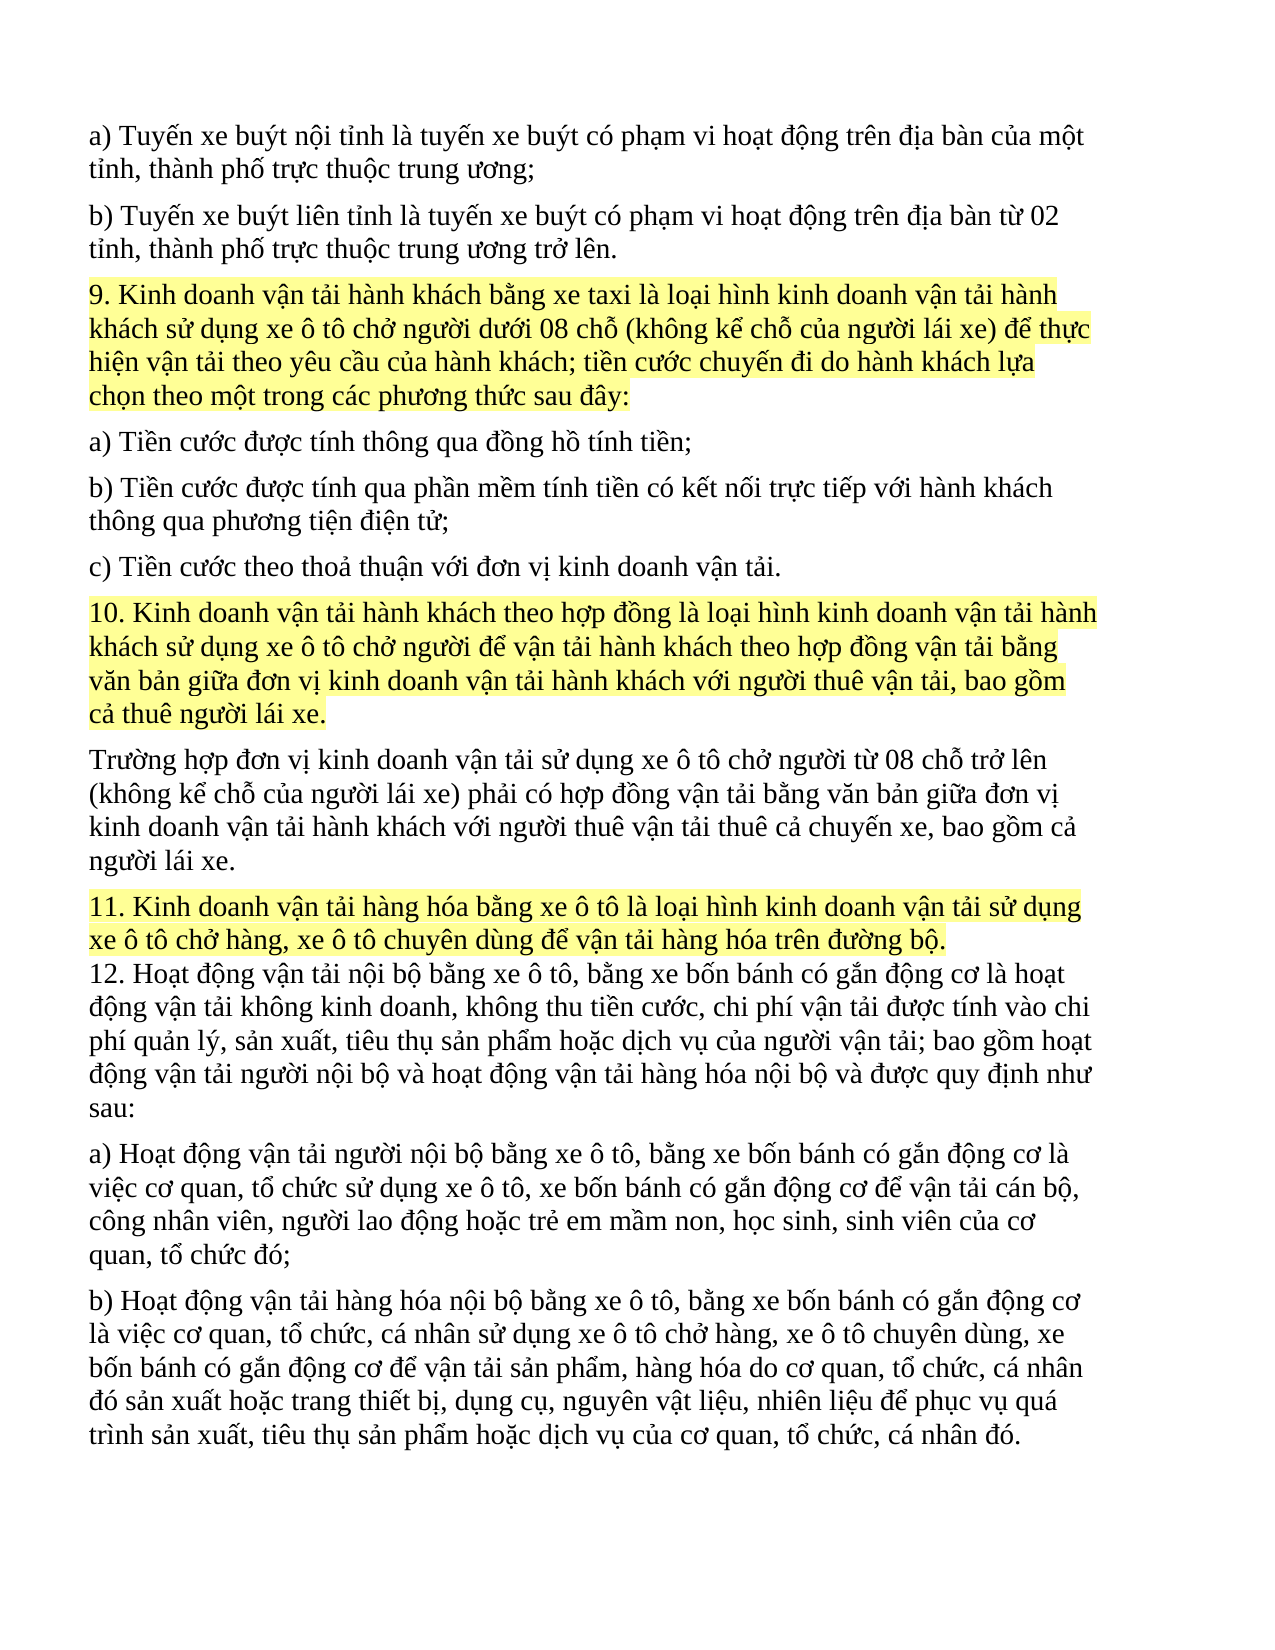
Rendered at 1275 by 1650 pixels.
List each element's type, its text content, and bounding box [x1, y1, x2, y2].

text b) Tiền cước được tính qua phần mềm tính tiền có kết nối trực tiếp với hành khách thông qua phương tiện điện tử; [89, 470, 1098, 537]
text a) Tiền cước được tính thông qua đồng hồ tính tiền; [89, 424, 1098, 457]
text 11. Kinh doanh vận tải hàng hóa bằng xe ô tô là loại hình kinh doanh vận tải sử dụng xe ô tô chở hàng, xe ô tô chuyên dùng để vận tải hàng hóa trên đường bộ. [89, 889, 1098, 956]
text b) Tuyến xe buýt liên tỉnh là tuyến xe buýt có phạm vi hoạt động trên địa bàn từ 02 tỉnh, thành phố trực thuộc trung ương trở lên. [89, 198, 1098, 265]
text 10. Kinh doanh vận tải hành khách theo hợp đồng là loại hình kinh doanh vận tải hành khách sử dụng xe ô tô chở người để vận tải hành khách theo hợp đồng vận tải bằng văn bản giữa đơn vị kinh doanh vận tải hành khách với người thuê vận tải, bao gồm cả thuê người lái xe. [326, 596, 1098, 730]
text b) Hoạt động vận tải hàng hóa nội bộ bằng xe ô tô, bằng xe bốn bánh có gắn động cơ là việc cơ quan, tổ chức, cá nhân sử dụng xe ô tô chở hàng, xe ô tô chuyên dùng, xe bốn bánh có gắn động cơ để vận tải sản phẩm, hàng hóa do cơ quan, tổ chức, cá nhân đó sản xuất hoặc trang thiết bị, dụng cụ, nguyên vật liệu, nhiên liệu để phục vụ quá trình sản xuất, tiêu thụ sản phẩm hoặc dịch vụ của cơ quan, tổ chức, cá nhân đó. [89, 1283, 1098, 1451]
text a) Tuyến xe buýt nội tỉnh là tuyến xe buýt có phạm vi hoạt động trên địa bàn của một tỉnh, thành phố trực thuộc trung ương; [89, 118, 1098, 185]
text 12. Hoạt động vận tải nội bộ bằng xe ô tô, bằng xe bốn bánh có gắn động cơ là hoạt động vận tải không kinh doanh, không thu tiền cước, chi phí vận tải được tính vào chi phí quản lý, sản xuất, tiêu thụ sản phẩm hoặc dịch vụ của người vận tải; bao gồm hoạt động vận tải người nội bộ và hoạt động vận tải hàng hóa nội bộ và được quy định như sau: [89, 956, 1098, 1124]
text c) Tiền cước theo thoả thuận với đơn vị kinh doanh vận tải. [89, 549, 1098, 583]
text a) Hoạt động vận tải người nội bộ bằng xe ô tô, bằng xe bốn bánh có gắn động cơ là việc cơ quan, tổ chức sử dụng xe ô tô, xe bốn bánh có gắn động cơ để vận tải cán bộ, công nhân viên, người lao động hoặc trẻ em mầm non, học sinh, sinh viên của cơ quan, tổ chức đó; [89, 1136, 1098, 1270]
text 9. Kinh doanh vận tải hành khách bằng xe taxi là loại hình kinh doanh vận tải hành khách sử dụng xe ô tô chở người dưới 08 chỗ (không kể chỗ của người lái xe) để thực hiện vận tải theo yêu cầu của hành khách; tiền cước chuyến đi do hành khách lựa chọn theo một trong các phương thức sau đây: [630, 277, 1098, 411]
text Trường hợp đơn vị kinh doanh vận tải sử dụng xe ô tô chở người từ 08 chỗ trở lên (không kể chỗ của người lái xe) phải có hợp đồng vận tải bằng văn bản giữa đơn vị kinh doanh vận tải hành khách với người thuê vận tải thuê cả chuyến xe, bao gồm cả người lái xe. [89, 742, 1098, 876]
